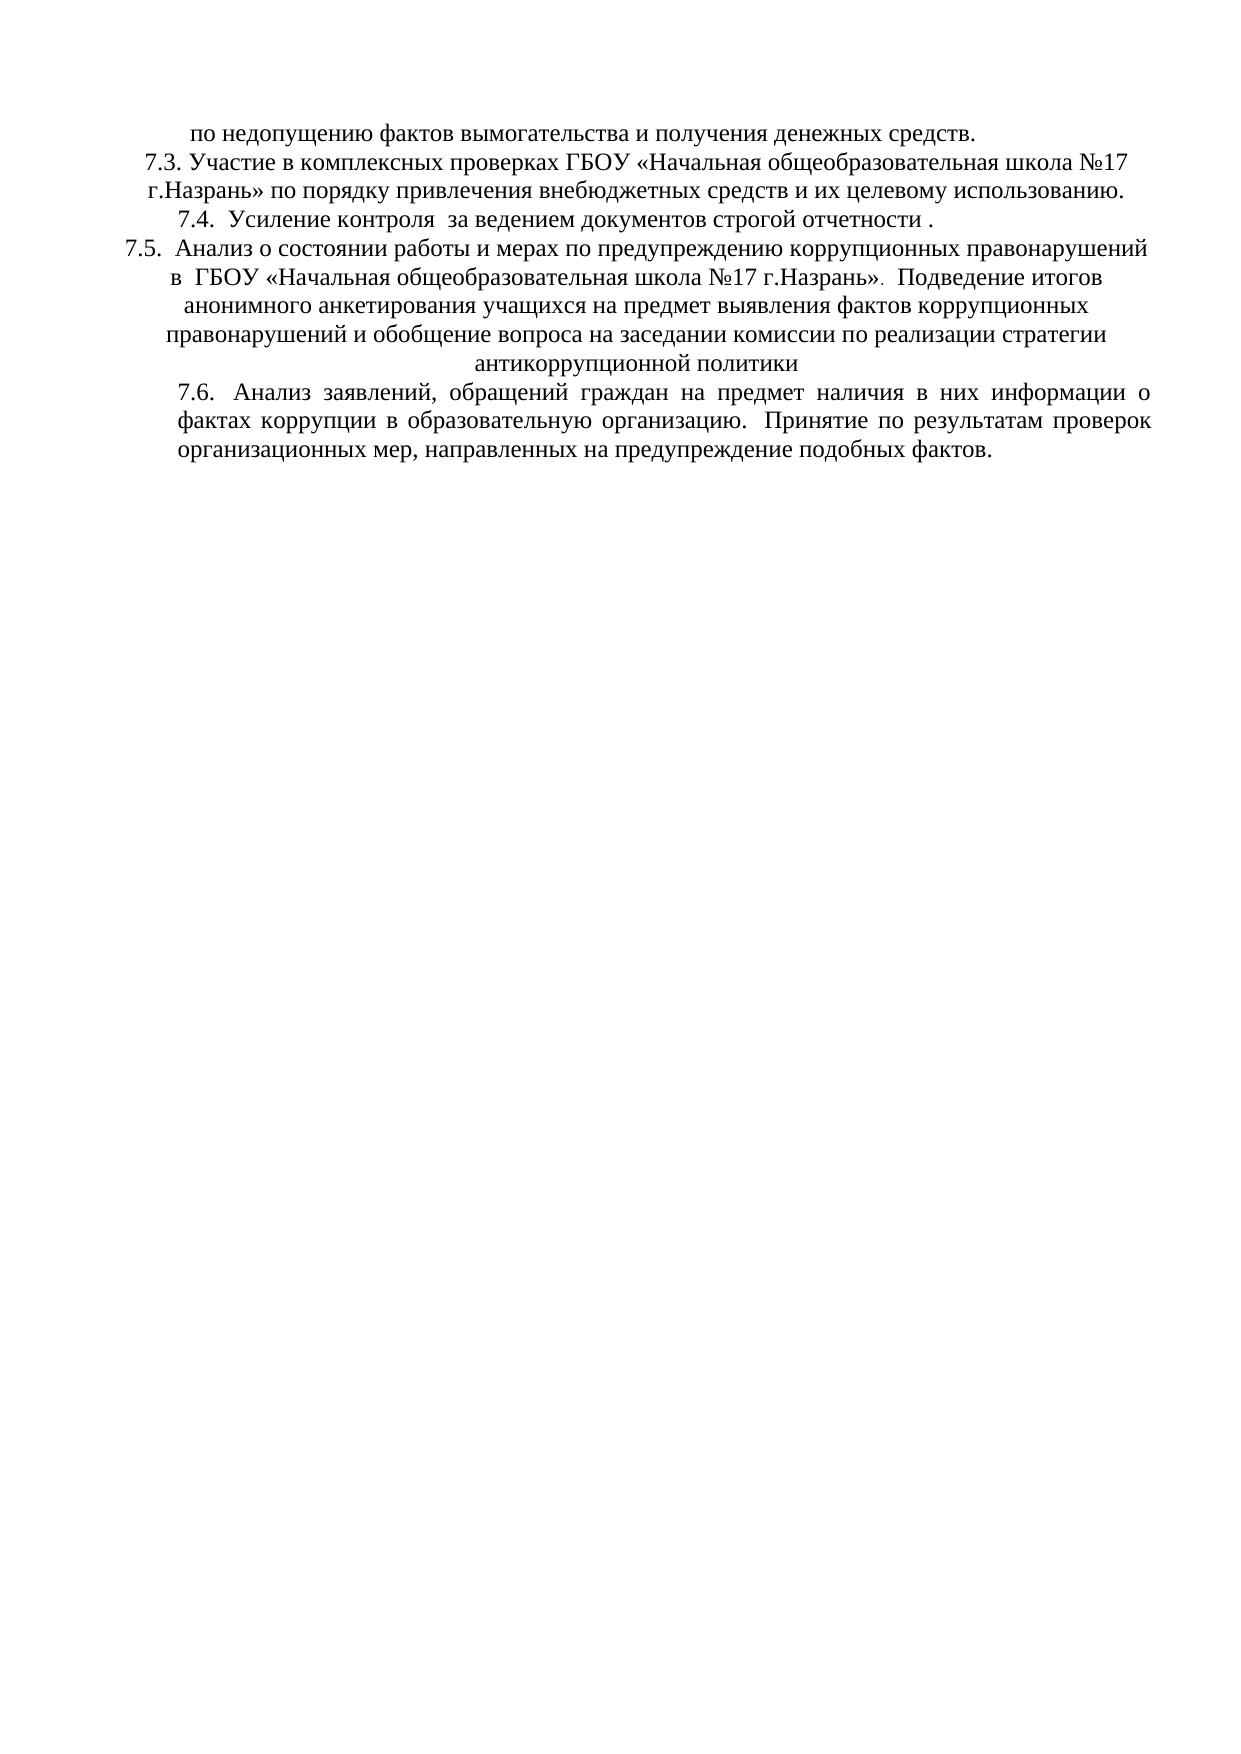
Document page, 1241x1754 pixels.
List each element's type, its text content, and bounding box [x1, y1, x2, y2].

text 7.4. Усиление контроля за ведением документов строгой отчетности . [177, 204, 1152, 233]
text 7.3. Участие в комплексных проверках ГБОУ «Начальная общеобразовательная школа №17 г.Назрань» по порядку привлечения внебюджетных средств и их целевому использованию. [121, 147, 1152, 204]
text 7.5. Анализ о состоянии работы и мерах по предупреждению коррупционных правонарушений в ГБОУ «Начальная общеобразовательная школа №17 г.Назрань». Подведение итогов анонимного анкетирования учащихся на предмет выявления фактов коррупционных правонарушений и обобщение вопроса на заседании комиссии по реализации стратегии антикоррупционной политики [121, 233, 1152, 377]
text 7.6. Анализ заявлений, обращений граждан на предмет наличия в них информации о фактах коррупции в образовательную организацию. Принятие по результатам проверок организационных мер, направленных на предупреждение подобных фактов. [177, 377, 1152, 463]
text по недопущению фактов вымогательства и получения денежных средств. [177, 118, 1152, 147]
